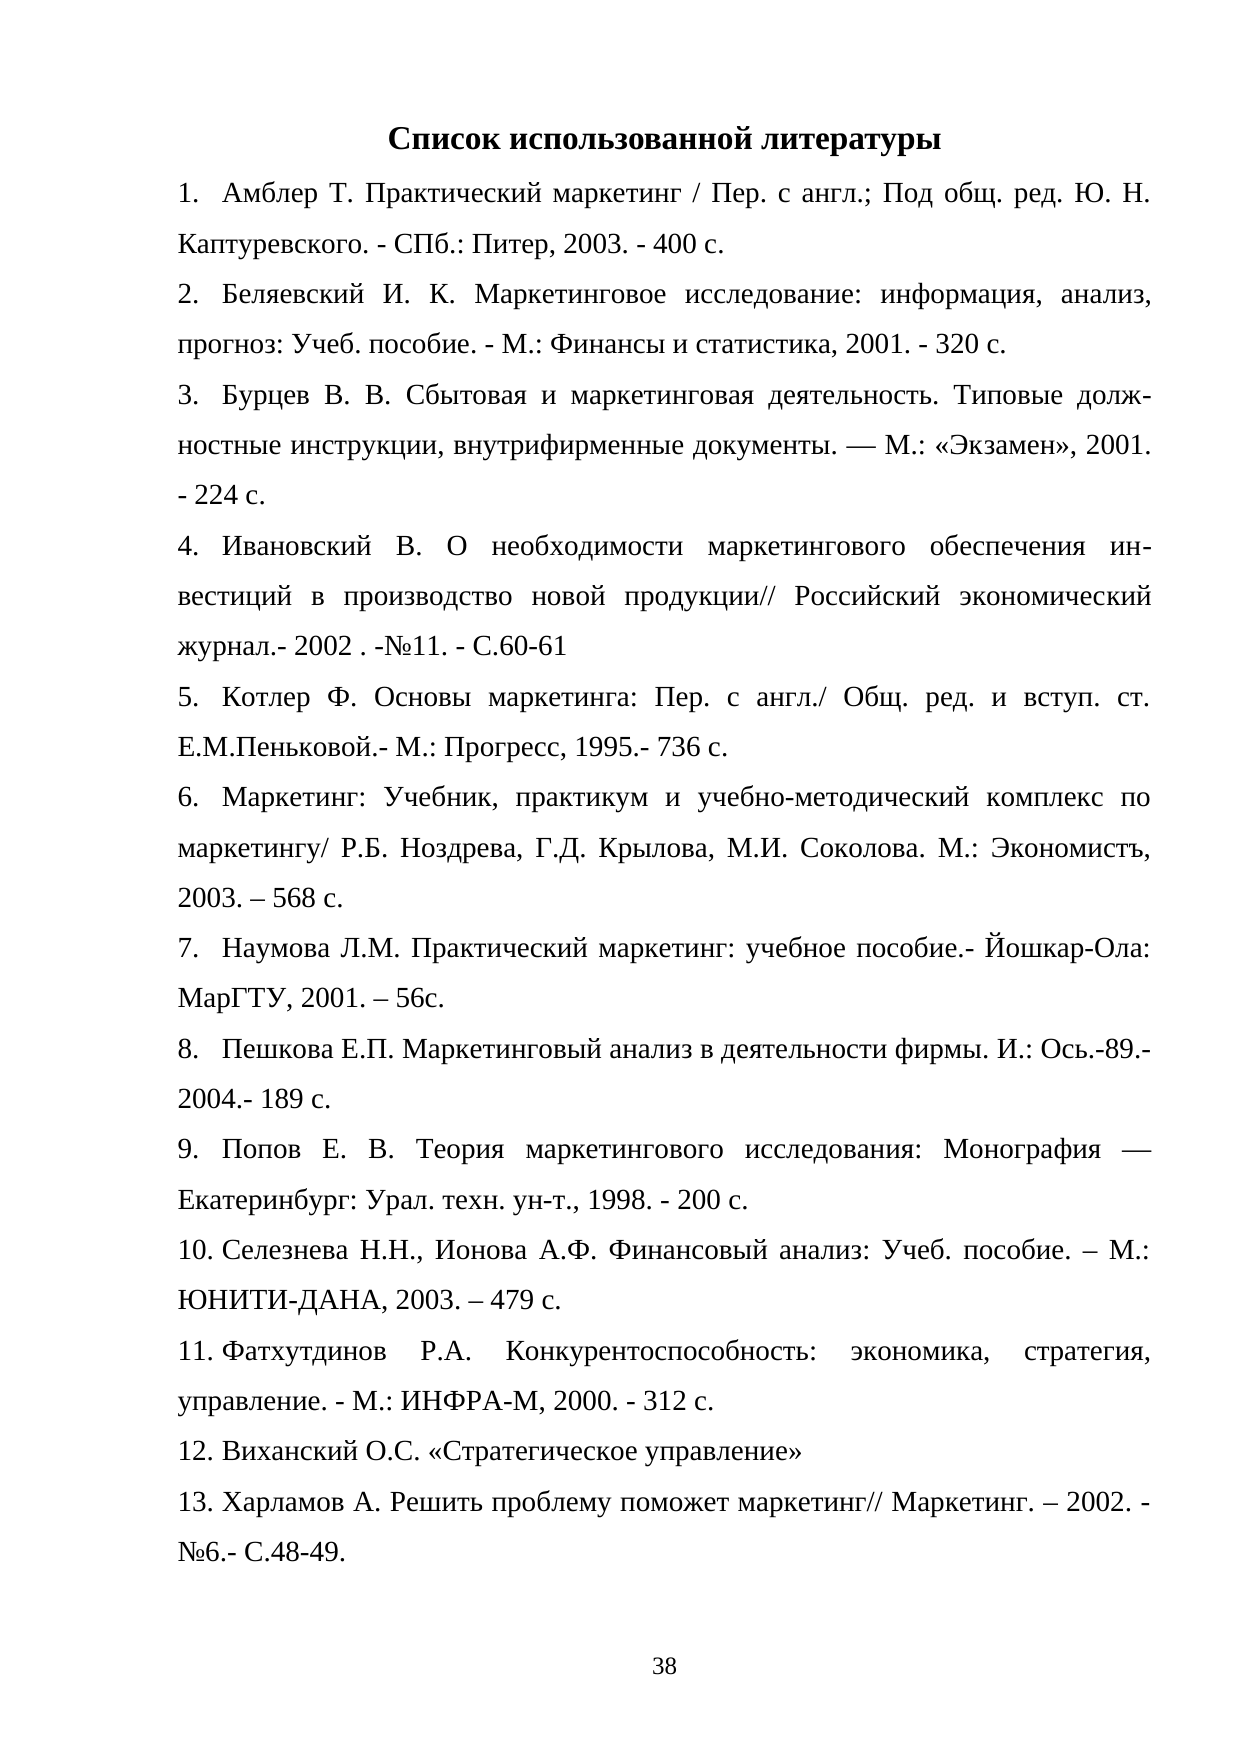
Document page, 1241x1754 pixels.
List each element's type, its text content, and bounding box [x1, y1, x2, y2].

list Харламов А. Решить проблему поможет маркетинг// Маркетинг. – 2002. - №6.- С.48-49. [177, 1484, 1152, 1568]
list Фатхутдинов Р.А. Конкурентоспособность: экономика, стратегия, управление. - М.: ИНФРА-М, 2000. - 312 с. [177, 1333, 1152, 1417]
list Бурцев В. В. Сбытовая и маркетинговая деятельность. Типовые должностные инструкции, внутрифирменные документы. — М.: «Экзамен», 2001. - 224 с. [177, 377, 1152, 511]
list Котлер Ф. Основы маркетинга: Пер. с англ./ Общ. ред. и вступ. ст. Е.М.Пеньковой.- М.: Прогресс, 1995.- 736 с. [177, 679, 1152, 763]
list Попов Е. В. Теория маркетингового исследования: Монография — Екатеринбург: Урал. техн. ун-т., 1998. - 200 с. [177, 1132, 1152, 1215]
list Пешкова Е.П. Маркетинговый анализ в деятельности фирмы. И.: Ось.-89.-2004.- 189 с. [177, 1031, 1152, 1115]
list Ивановский В. О необходимости маркетингового обеспечения инвестиций в производство новой продукции// Российский экономический журнал.- 2002 . -№11. - С.60-61 [177, 528, 1152, 662]
list Беляевский И. К. Маркетинговое исследование: информация, анализ, прогноз: Учеб. пособие. - М.: Финансы и статистика, 2001. - 320 с. [177, 276, 1152, 360]
list Селезнева Н.Н., Ионова А.Ф. Финансовый анализ: Учеб. пособие. – М.: ЮНИТИ-ДАНА, 2003. – 479 с. [177, 1232, 1152, 1316]
list Амблер Т. Практический маркетинг / Пер. с англ.; Под общ. ред. Ю. Н. Каптуревского. - СПб.: Питер, 2003. - 400 с. [177, 176, 1152, 259]
list Виханский О.С. «Стратегическое управление» [177, 1433, 1152, 1467]
list Наумова Л.М. Практический маркетинг: учебное пособие.- Йошкар-Ола: МарГТУ, 2001. – 56с. [177, 930, 1152, 1014]
subtitle Список использованной литературы [177, 118, 1152, 156]
list Маркетинг: Учебник, практикум и учебно-методический комплекс по маркетингу/ Р.Б. Ноздрева, Г.Д. Крылова, М.И. Соколова. М.: Экономистъ, 2003. – 568 с. [177, 779, 1152, 913]
